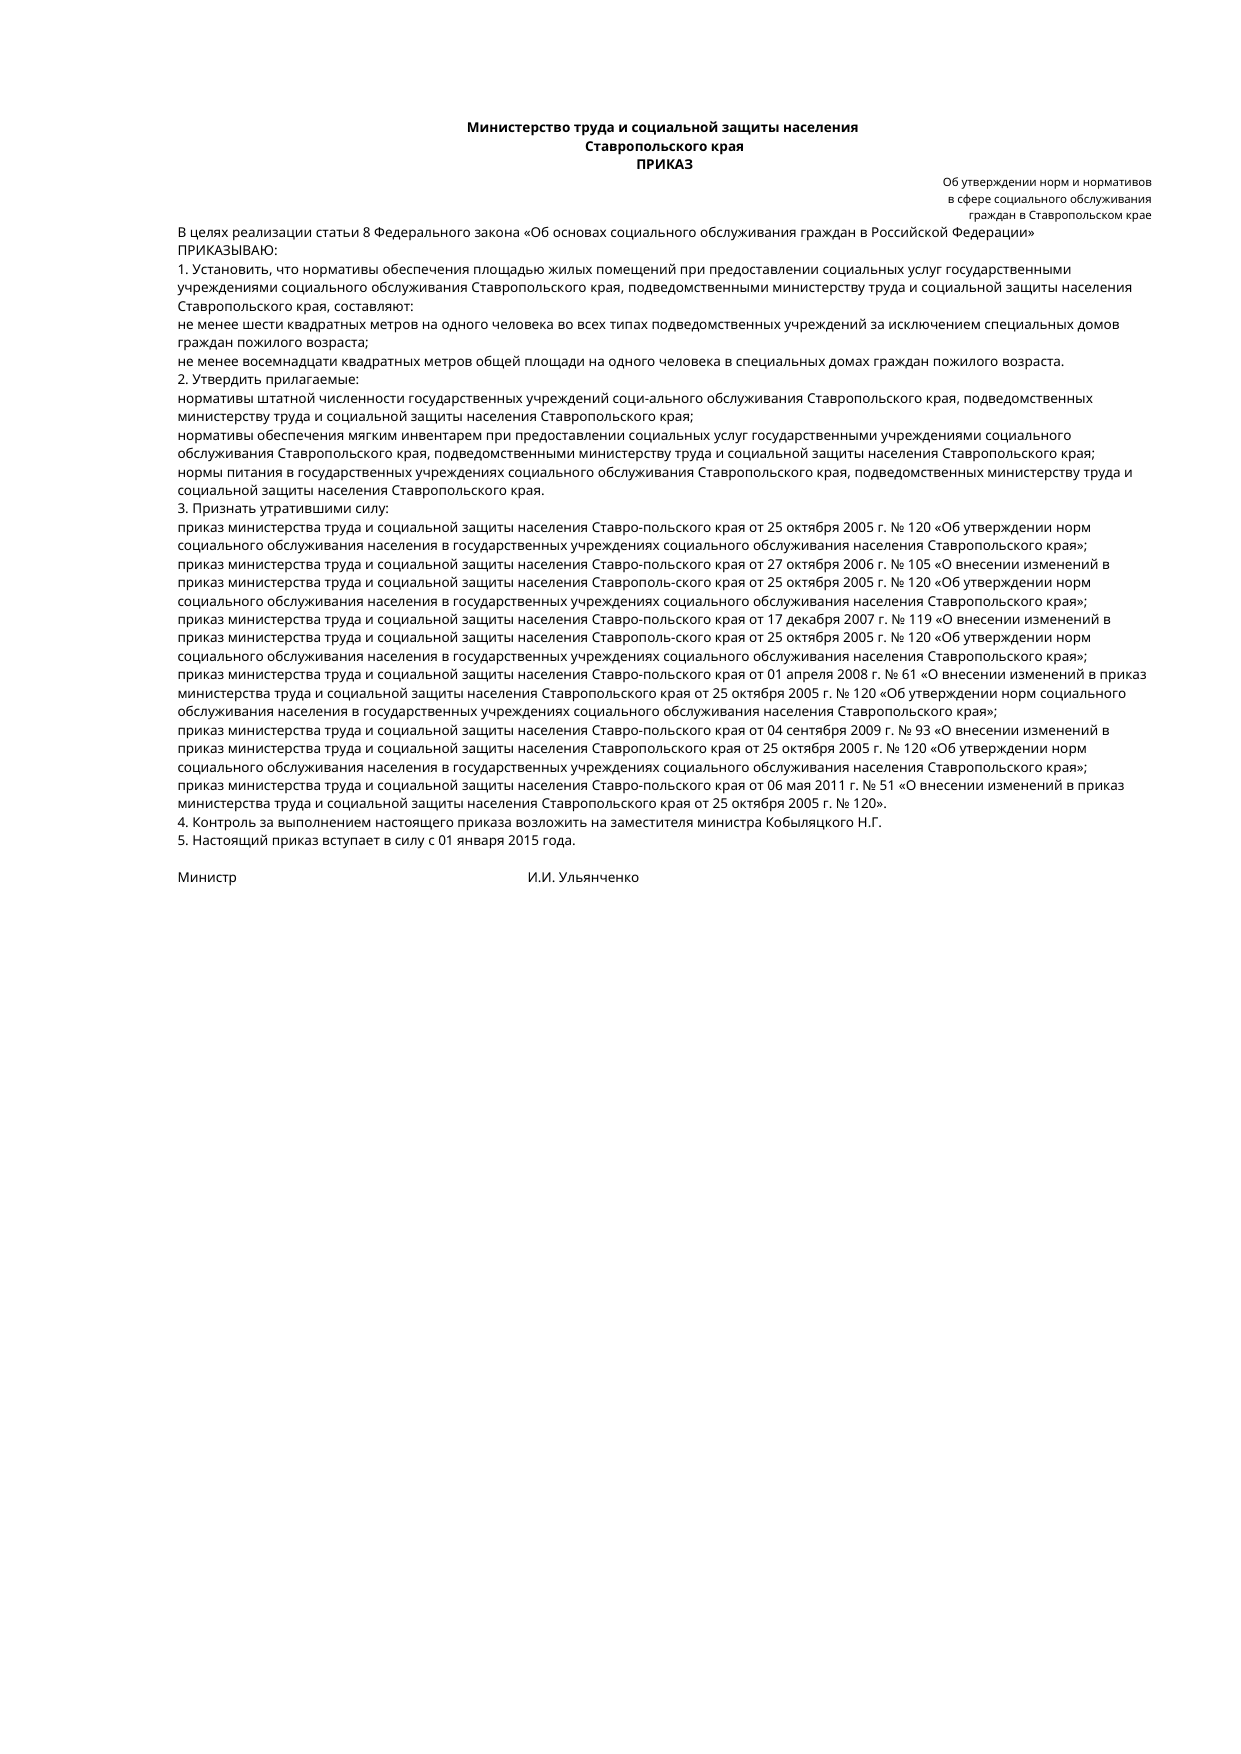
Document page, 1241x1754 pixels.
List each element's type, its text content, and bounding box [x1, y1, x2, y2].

text В целях реализации статьи 8 Федерального закона «Об основах социального обслуживания граждан в Российской Федерации» [177, 223, 1152, 241]
text Министерство труда и социальной защиты населения Ставропольского края [177, 118, 1152, 155]
text ПРИКАЗЫВАЮ: [177, 241, 1152, 260]
text Об утверждении норм и нормативов в сфере социального обслуживания граждан в Ставропольском крае [177, 173, 1152, 223]
text Министр И.И. Ульянченко [177, 868, 1152, 887]
text 4. Контроль за выполнением настоящего приказа возложить на заместителя министра Кобыляцкого Н.Г. [177, 813, 1152, 831]
text ПРИКАЗ [177, 155, 1152, 173]
text 3. Признать утратившими силу: приказ министерства труда и социальной защиты населения Ставро-польского края от 25 октября 2005 г. № 120 «Об утверждении норм социального обслуживания населения в государственных учреждениях социального обслуживания населения Ставропольского края»; приказ министерства труда и социальной защиты населения Ставро-польского края от 27 октября 2006 г. № 105 «О внесении изменений в приказ министерства труда и социальной защиты населения Ставрополь-ского края от 25 октября 2005 г. № 120 «Об утверждении норм социального обслуживания населения в государственных учреждениях социального обслуживания населения Ставропольского края»; приказ министерства труда и социальной защиты населения Ставро-польского края от 17 декабря 2007 г. № 119 «О внесении изменений в приказ министерства труда и социальной защиты населения Ставрополь-ского края от 25 октября 2005 г. № 120 «Об утверждении норм социального обслуживания населения в государственных учреждениях социального обслуживания населения Ставропольского края»; приказ министерства труда и социальной защиты населения Ставро-польского края от 01 апреля 2008 г. № 61 «О внесении изменений в приказ министерства труда и социальной защиты населения Ставропольского края от 25 октября 2005 г. № 120 «Об утверждении норм социального обслуживания населения в государственных учреждениях социального обслуживания населения Ставропольского края»; приказ министерства труда и социальной защиты населения Ставро-польского края от 04 сентября 2009 г. № 93 «О внесении изменений в приказ министерства труда и социальной защиты населения Ставропольского края от 25 октября 2005 г. № 120 «Об утверждении норм социального обслуживания населения в государственных учреждениях социального обслуживания населения Ставропольского края»; приказ министерства труда и социальной защиты населения Ставро-польского края от 06 мая 2011 г. № 51 «О внесении изменений в приказ министерства труда и социальной защиты населения Ставропольского края от 25 октября 2005 г. № 120». [177, 499, 1152, 813]
text 5. Настоящий приказ вступает в силу с 01 января 2015 года. [177, 831, 1152, 850]
text 1. Установить, что нормативы обеспечения площадью жилых помещений при предоставлении социальных услуг государственными учреждениями социального обслуживания Ставропольского края, подведомственными министерству труда и социальной защиты населения Ставропольского края, составляют: не менее шести квадратных метров на одного человека во всех типах подведомственных учреждений за исключением специальных домов граждан пожилого возраста; не менее восемнадцати квадратных метров общей площади на одного человека в специальных домах граждан пожилого возраста. [177, 260, 1152, 370]
text 2. Утвердить прилагаемые: нормативы штатной численности государственных учреждений соци-ального обслуживания Ставропольского края, подведомственных министерству труда и социальной защиты населения Ставропольского края; нормативы обеспечения мягким инвентарем при предоставлении социальных услуг государственными учреждениями социального обслуживания Ставропольского края, подведомственными министерству труда и социальной защиты населения Ставропольского края; нормы питания в государственных учреждениях социального обслуживания Ставропольского края, подведомственных министерству труда и социальной защиты населения Ставропольского края. [177, 370, 1152, 499]
